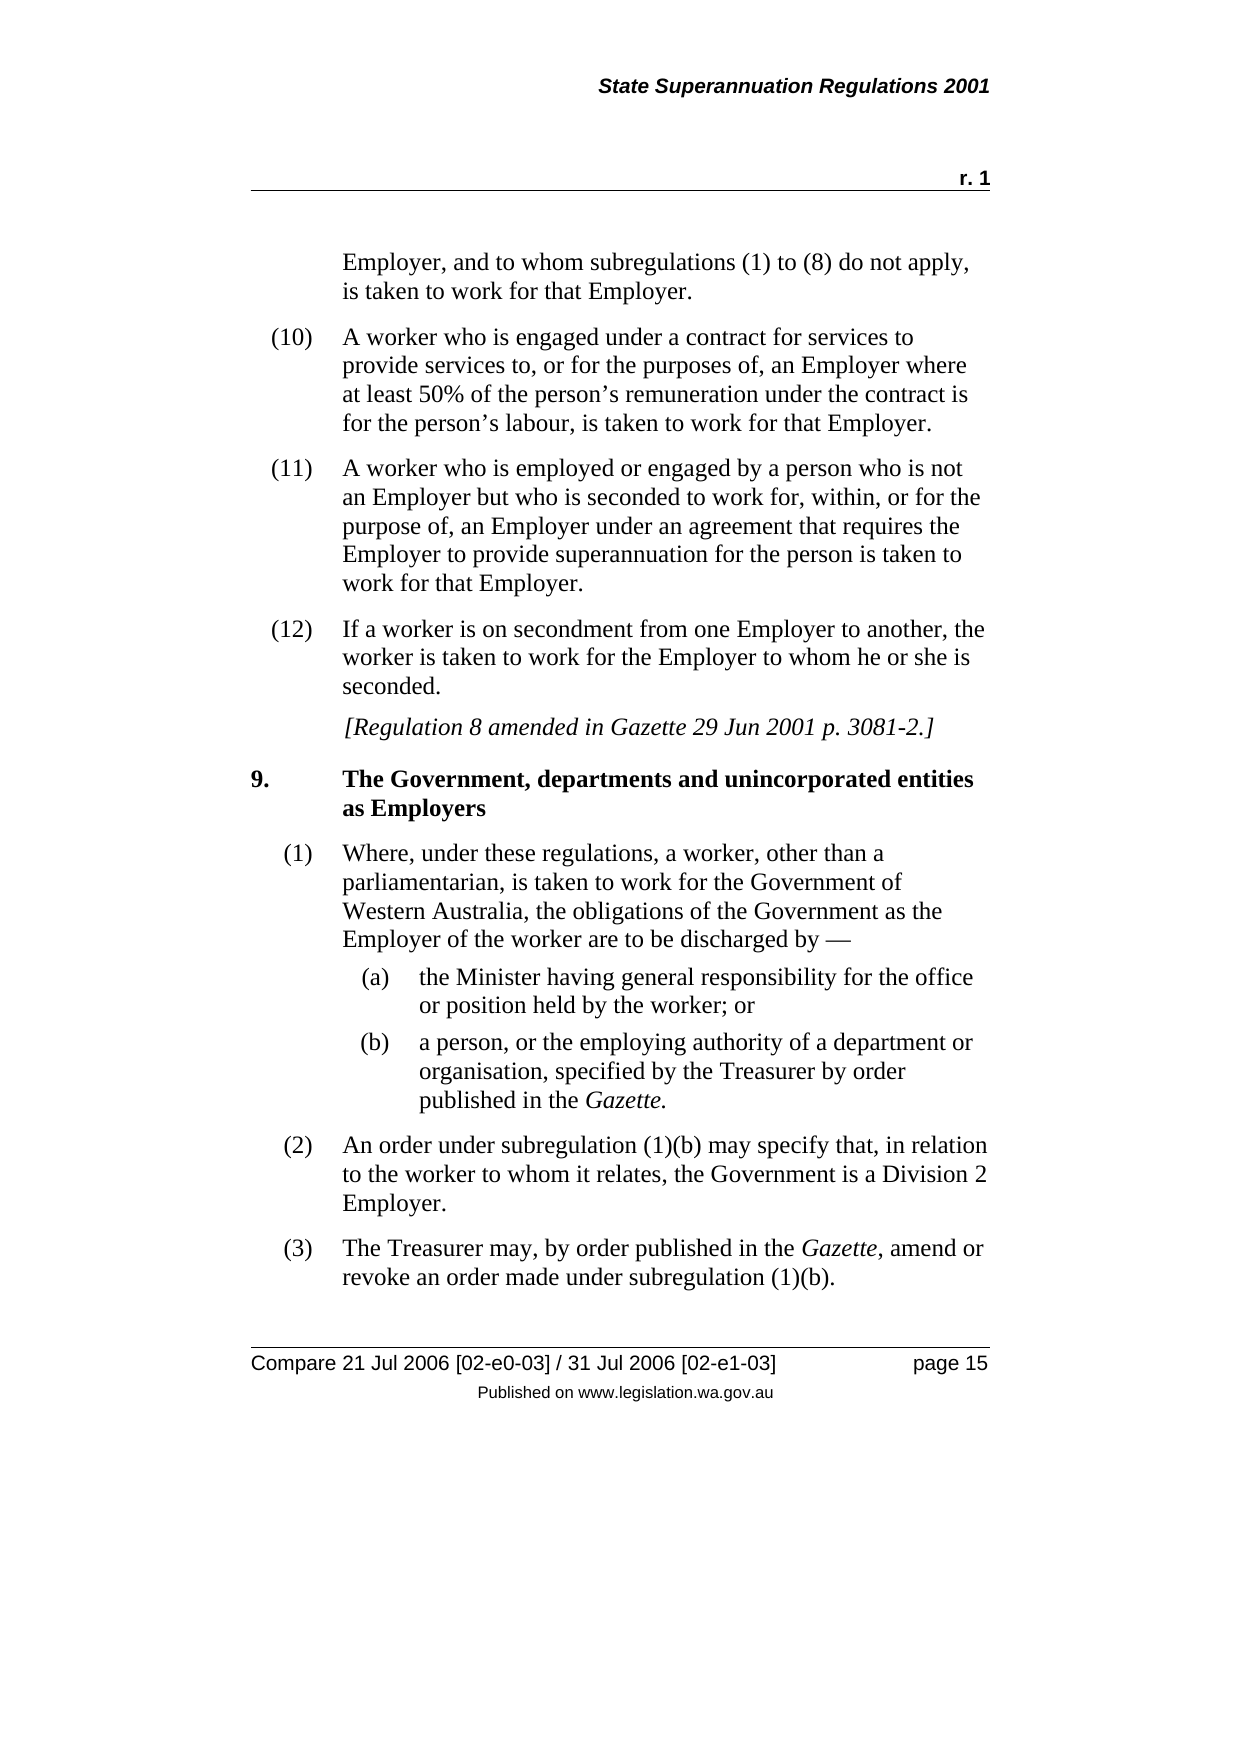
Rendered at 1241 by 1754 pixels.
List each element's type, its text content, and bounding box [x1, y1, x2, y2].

text (1) Where, under these regulations, a worker, other than a parliamentarian, is taken to work for the Government of Western Australia, the obligations of the Government as the Employer of the worker are to be discharged by — [251, 838, 990, 953]
text [Regulation 8 amended in Gazette 29 Jun 2001 p. 3081-2.] [251, 712, 990, 741]
text (a) the Minister having general responsibility for the office or position held by the worker; or [251, 962, 990, 1019]
text (11) A worker who is employed or engaged by a person who is not an Employer but who is seconded to work for, within, or for the purpose of, an Employer under an agreement that requires the Employer to provide superannuation for the person is taken to work for that Employer. [251, 453, 990, 597]
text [251, 247, 990, 305]
subtitle 9. The Government, departments and unincorporated entities as Employers [251, 764, 990, 822]
text (2) An order under subregulation (1)(b) may specify that, in relation to the worker to whom it relates, the Government is a Division 2 Employer. [251, 1130, 990, 1217]
text (b) a person, or the employing authority of a department or organisation, specified by the Treasurer by order published in the Gazette. [251, 1027, 990, 1114]
text (10) A worker who is engaged under a contract for services to provide services to, or for the purposes of, an Employer where at least 50% of the person’s remuneration under the contract is for the person’s labour, is taken to work for that Employer. [251, 322, 990, 437]
text (3) The Treasurer may, by order published in the Gazette, amend or revoke an order made under subregulation (1)(b). [251, 1233, 990, 1291]
text (12) If a worker is on secondment from one Employer to another, the worker is taken to work for the Employer to whom he or she is seconded. [251, 614, 990, 700]
